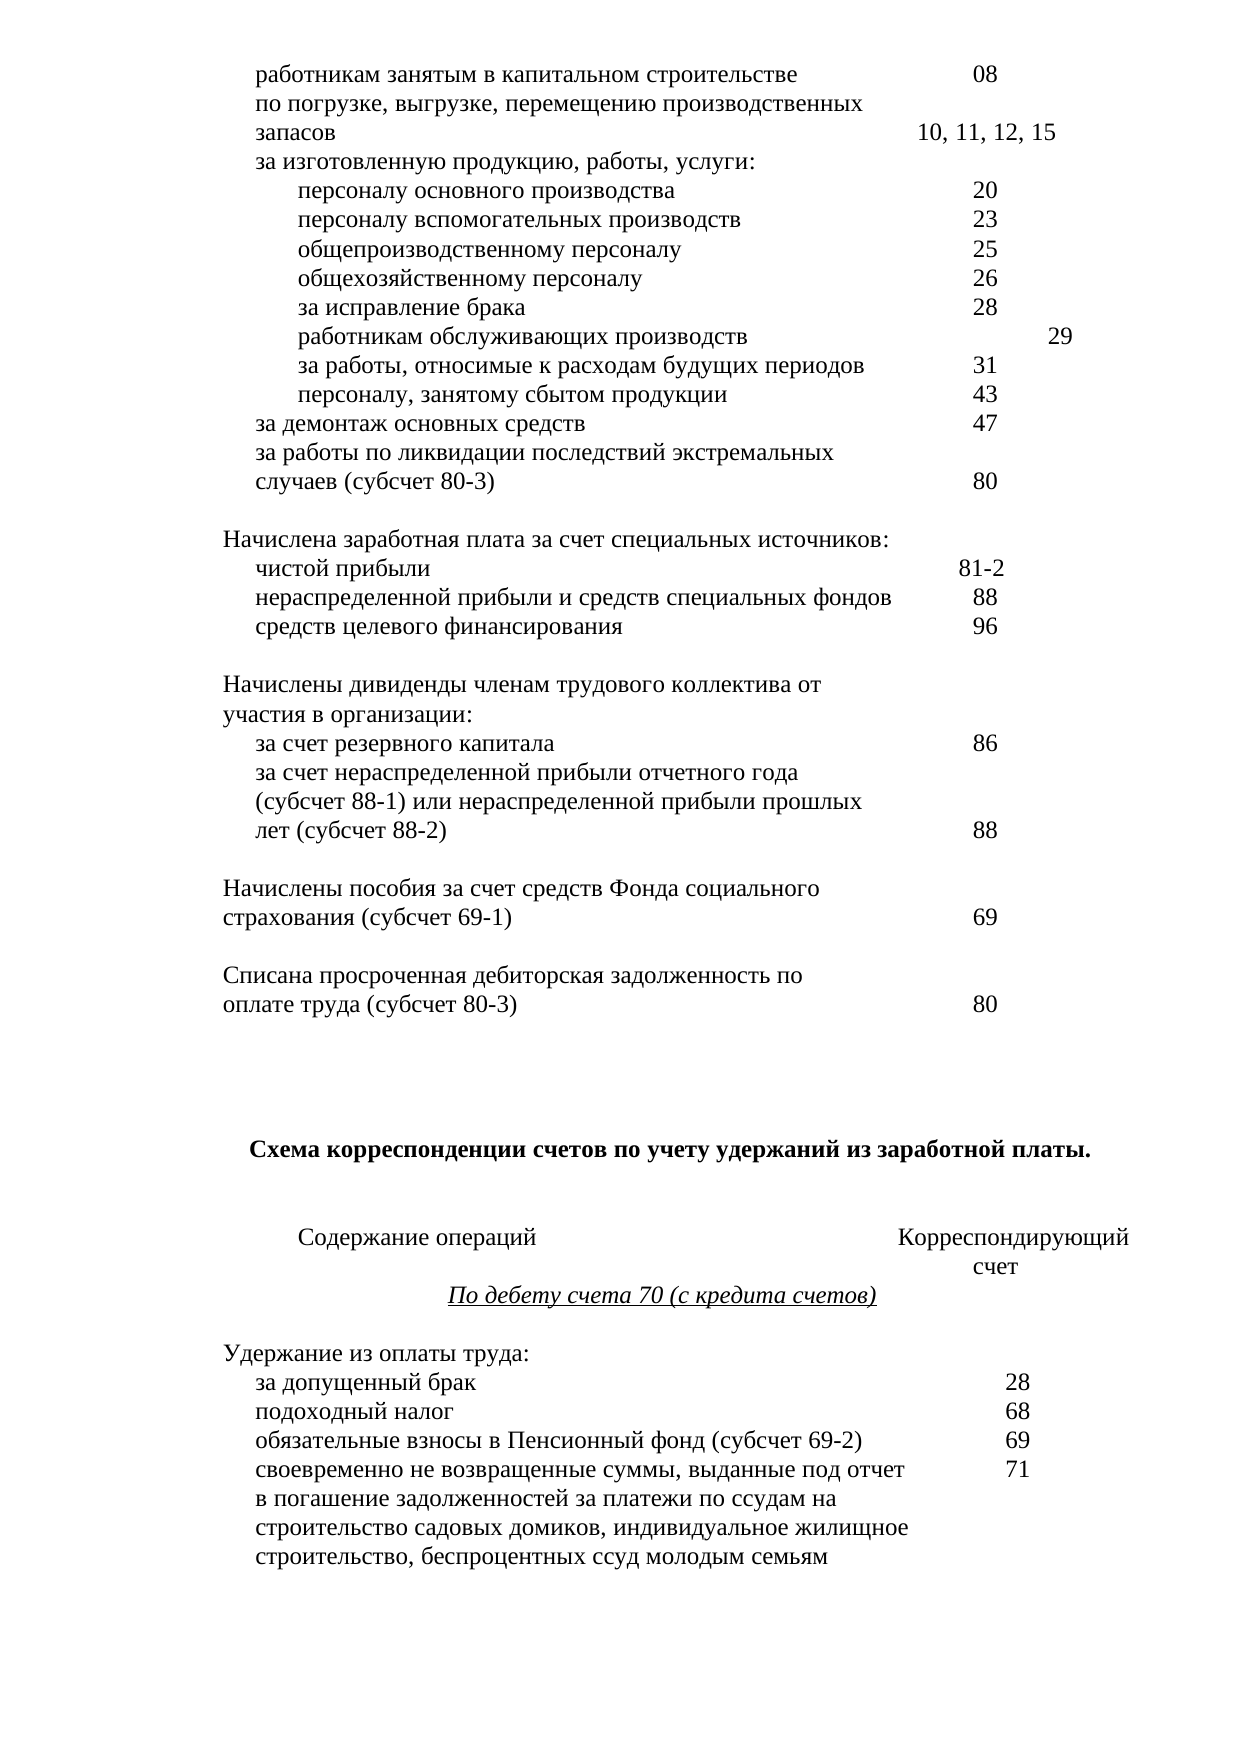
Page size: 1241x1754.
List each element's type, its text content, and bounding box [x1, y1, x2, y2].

text счет [148, 1251, 1193, 1280]
text за счет резервного капитала 86 [148, 727, 1193, 757]
text за изготовленную продукцию, работы, услуги: [148, 146, 1193, 175]
text По дебету счета 70 (с кредита счетов) [148, 1280, 1193, 1309]
text персоналу, занятому сбытом продукции 43 [148, 379, 1193, 408]
text общехозяйственному персоналу 26 [148, 262, 1193, 292]
text запасов 10, 11, 12, 15 [148, 117, 1193, 146]
text Удержание из оплаты труда: [148, 1338, 1193, 1367]
text за исправление брака 28 [148, 292, 1193, 321]
text подоходный налог 68 [148, 1396, 1193, 1425]
text оплате труда (субсчет 80-3) 80 [148, 989, 1193, 1018]
text за работы, относимые к расходам будущих периодов 31 [148, 350, 1193, 379]
text персоналу основного производства 20 [148, 175, 1193, 204]
text работникам обслуживающих производств 29 [148, 321, 1193, 350]
text за допущенный брак 28 [148, 1367, 1193, 1396]
text за работы по ликвидации последствий экстремальных [148, 437, 1193, 466]
text участия в организации: [148, 698, 1193, 727]
text Схема корреспонденции счетов по учету удержаний из заработной платы. [148, 1134, 1193, 1163]
text Начислена заработная плата за счет специальных источников: [148, 524, 1193, 553]
text по погрузке, выгрузке, перемещению производственных [148, 88, 1193, 117]
text Начислены дивиденды членам трудового коллектива от [148, 669, 1193, 698]
text чистой прибыли 81-2 [148, 553, 1193, 582]
text нераспределенной прибыли и средств специальных фондов 88 [148, 582, 1193, 611]
text за счет нераспределенной прибыли отчетного года [148, 757, 1193, 786]
text своевременно не возвращенные суммы, выданные под отчет 71 [148, 1454, 1193, 1483]
text средств целевого финансирования 96 [148, 611, 1193, 640]
text страхования (субсчет 69-1) 69 [148, 902, 1193, 931]
text строительство садовых домиков, индивидуальное жилищное [148, 1512, 1193, 1541]
text Содержание операций Корреспондирующий [148, 1222, 1193, 1251]
text Начислены пособия за счет средств Фонда социального [148, 873, 1193, 902]
text обязательные взносы в Пенсионный фонд (субсчет 69-2) 69 [148, 1425, 1193, 1454]
text в погашение задолженностей за платежи по ссудам на [148, 1483, 1193, 1512]
text общепроизводственному персоналу 25 [148, 233, 1193, 262]
text (субсчет 88-1) или нераспределенной прибыли прошлых [148, 786, 1193, 815]
text за демонтаж основных средств 47 [148, 408, 1193, 437]
text работникам занятым в капитальном строительстве 08 [148, 59, 1193, 88]
text строительство, беспроцентных ссуд молодым семьям [148, 1541, 1193, 1570]
text случаев (субсчет 80-3) 80 [148, 466, 1193, 495]
text персоналу вспомогательных производств 23 [148, 204, 1193, 233]
text лет (субсчет 88-2) 88 [148, 815, 1193, 844]
text Списана просроченная дебиторская задолженность по [148, 960, 1193, 989]
